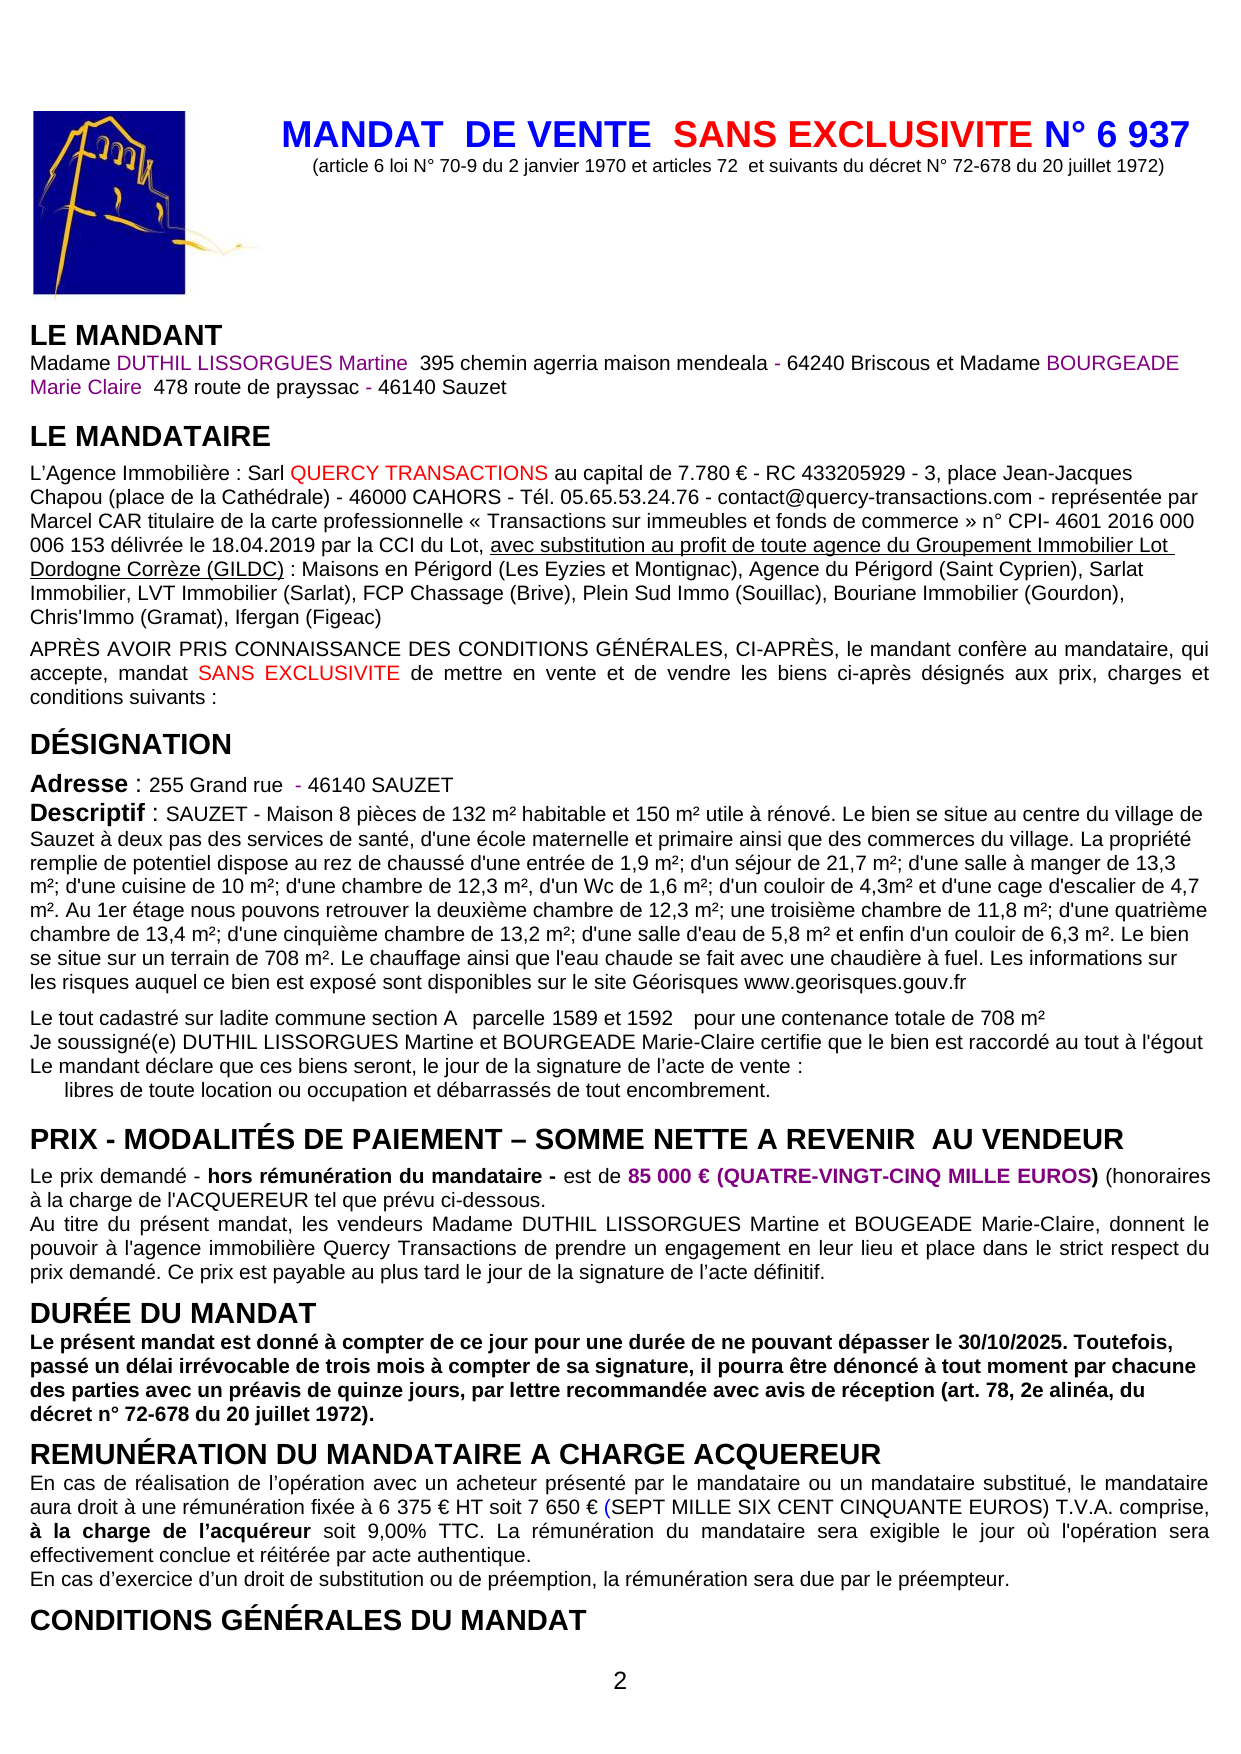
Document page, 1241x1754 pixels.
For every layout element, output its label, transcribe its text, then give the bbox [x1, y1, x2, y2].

text Le présent mandat est donné à compter de ce jour pour une durée de ne pouvant dépasser le 30/10/2025. Toutefois, passé un délai irrévocable de trois mois à compter de sa signature, il pourra être dénoncé à tout moment par chacune des parties avec un préavis de quinze jours, par lettre recommandée avec avis de réception (art. 78, 2e alinéa, du décret n° 72-678 du 20 juillet 1972). [29, 1329, 1211, 1425]
text Le tout cadastré sur ladite commune section A parcelle 1589 et 1592 pour une contenance totale de 708 m² [29, 1006, 1211, 1030]
text LE MANDATAIRE [29, 419, 1211, 453]
text Descriptif : SAUZET - Maison 8 pièces de 132 m² habitable et 150 m² utile à rénové. Le bien se situe au centre du village de Sauzet à deux pas des services de santé, d'une école maternelle et primaire ainsi que des commerces du village. La propriété remplie de potentiel dispose au rez de chaussé d'une entrée de 1,9 m²; d'un séjour de 21,7 m²; d'une salle à manger de 13,3 m²; d'une cuisine de 10 m²; d'une chambre de 12,3 m², d'un Wc de 1,6 m²; d'un couloir de 4,3m² et d'une cage d'escalier de 4,7 m². Au 1er étage nous pouvons retrouver la deuxième chambre de 12,3 m²; une troisième chambre de 11,8 m²; d'une quatrième chambre de 13,4 m²; d'une cinquième chambre de 13,2 m²; d'une salle d'eau de 5,8 m² et enfin d'un couloir de 6,3 m². Le bien se situe sur un terrain de 708 m². Le chauffage ainsi que l'eau chaude se fait avec une chaudière à fuel. Les informations sur les risques auquel ce bien est exposé sont disponibles sur le site Géorisques www.georisques.gouv.fr [29, 798, 1211, 994]
text En cas de réalisation de l’opération avec un acheteur présenté par le mandataire ou un mandataire substitué, le mandataire aura droit à une rémunération fixée à 6 375 € HT soit 7 650 € (SEPT MILLE SIX CENT CINQUANTE EUROS) T.V.A. comprise, à la charge de l’acquéreur soit 9,00% TTC. La rémunération du mandataire sera exigible le jour où l'opération sera effectivement conclue et réitérée par acte authentique. [29, 1471, 1211, 1567]
text Le prix demandé - hors rémunération du mandataire - est de 85 000 € (QUATRE-VINGT-CINQ MILLE EUROS) (honoraires à la charge de l'ACQUEREUR tel que prévu ci-dessous. [29, 1164, 1211, 1212]
text Madame DUTHIL LISSORGUES Martine 395 chemin agerria maison mendeala - 64240 Briscous et Madame BOURGEADE Marie Claire 478 route de prayssac - 46140 Sauzet [29, 351, 1211, 399]
text REMUNÉRATION DU MANDATAIRE A CHARGE ACQUEREUR [29, 1437, 1211, 1471]
text Au titre du présent mandat, les vendeurs Madame DUTHIL LISSORGUES Martine et BOUGEADE Marie-Claire, donnent le pouvoir à l'agence immobilière Quercy Transactions de prendre un engagement en leur lieu et place dans le strict respect du prix demandé. Ce prix est payable au plus tard le jour de la signature de l’acte définitif. [29, 1212, 1211, 1284]
subtitle DÉSIGNATION [29, 727, 1211, 761]
text Le mandant déclare que ces biens seront, le jour de la signature de l’acte de vente : [29, 1054, 1211, 1078]
subtitle PRIX - MODALITÉS DE PAIEMENT – SOMME NETTE A REVENIR AU VENDEUR [29, 1122, 1211, 1156]
text CONDITIONS GÉNÉRALES DU MANDAT [29, 1603, 1211, 1636]
text libres de toute location ou occupation et débarrassés de tout encombrement. [29, 1078, 1211, 1102]
text En cas d’exercice d’un droit de substitution ou de préemption, la rémunération sera due par le préempteur. [29, 1567, 1211, 1591]
text DURÉE DU MANDAT [29, 1296, 1211, 1329]
text APRÈS AVOIR PRIS CONNAISSANCE DES CONDITIONS GÉNÉRALES, CI-APRÈS, le mandant confère au mandataire, qui accepte, mandat SANS EXCLUSIVITE de mettre en vente et de vendre les biens ci-après désignés aux prix, charges et conditions suivants : [29, 637, 1211, 709]
picture [33, 111, 261, 301]
table_header MANDAT DE VENTE SANS EXCLUSIVITE N° 6 937 (article 6 loi N° 70-9 du 2 janvier 1970 et articles 72 et suivants du décret N° 72-678 du 20 juillet 1972) [261, 112, 1211, 301]
text L’Agence Immobilière : Sarl QUERCY TRANSACTIONS au capital de 7.780 € - RC 433205929 - 3, place Jean-Jacques Chapou (place de la Cathédrale) - 46000 CAHORS - Tél. 05.65.53.24.76 - contact@quercy-transactions.com - représentée par Marcel CAR titulaire de la carte professionnelle « Transactions sur immeubles et fonds de commerce » n° CPI- 4601 2016 000 006 153 délivrée le 18.04.2019 par la CCI du Lot, avec substitution au profit de toute agence du Groupement Immobilier Lot Dordogne Corrèze (GILDC) : Maisons en Périgord (Les Eyzies et Montignac), Agence du Périgord (Saint Cyprien), Sarlat Immobilier, LVT Immobilier (Sarlat), FCP Chassage (Brive), Plein Sud Immo (Souillac), Bouriane Immobilier (Gourdon), Chris'Immo (Gramat), Ifergan (Figeac) [29, 461, 1211, 629]
text LE MANDANT [29, 318, 1211, 351]
text Adresse : 255 Grand rue - 46140 SAUZET [29, 769, 1211, 798]
text Je soussigné(e) DUTHIL LISSORGUES Martine et BOURGEADE Marie-Claire certifie que le bien est raccordé au tout à l'égout [29, 1030, 1211, 1054]
